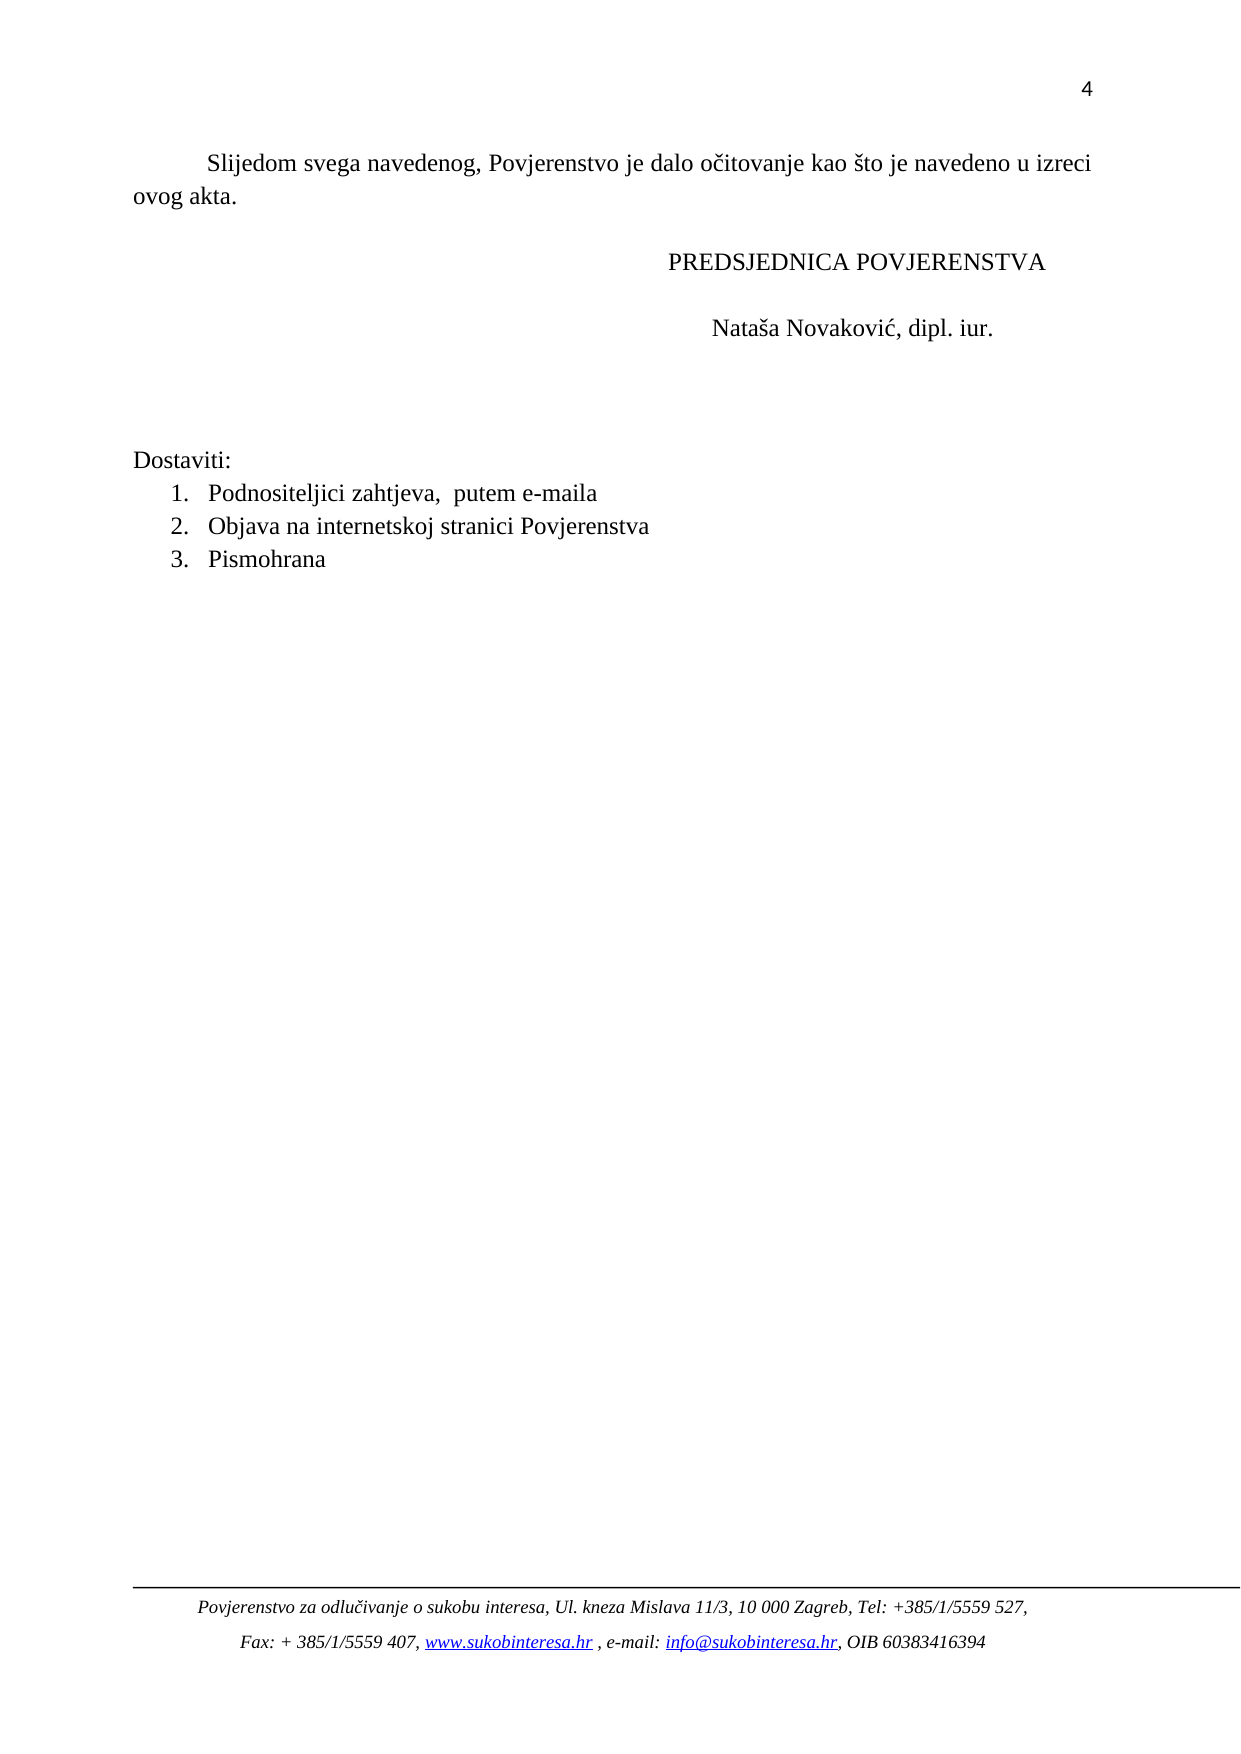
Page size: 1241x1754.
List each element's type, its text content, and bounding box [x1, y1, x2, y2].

text Slijedom svega navedenog, Povjerenstvo je dalo očitovanje kao što je navedeno u izreci ovog akta. [133, 148, 1092, 209]
list Objava na internetskoj stranici Povjerenstva [170, 511, 1092, 540]
text Nataša Novaković, dipl. iur. [649, 313, 1092, 342]
list Pismohrana [170, 544, 1033, 573]
text Dostaviti: [133, 445, 1092, 474]
list Podnositeljici zahtjeva, putem e-maila [170, 478, 1092, 507]
text PREDSJEDNICA POVJERENSTVA [575, 247, 1092, 276]
